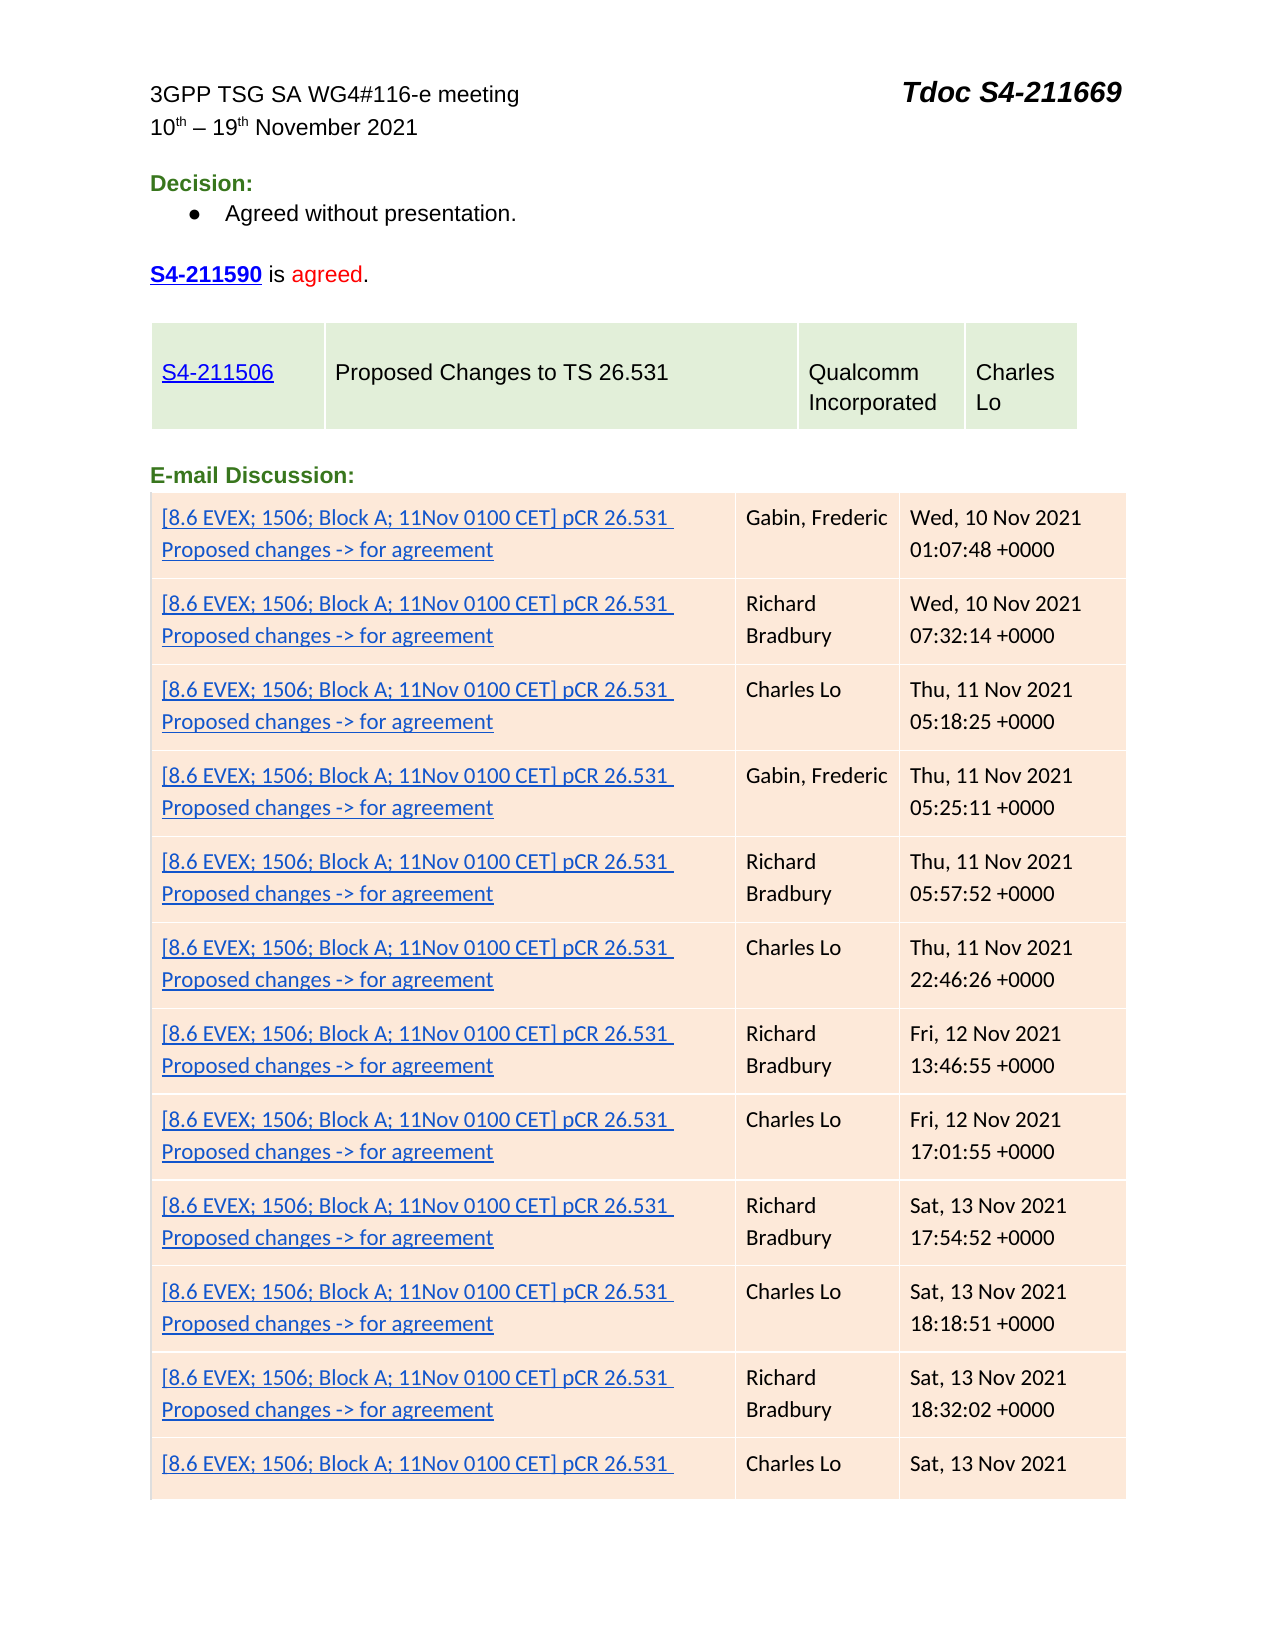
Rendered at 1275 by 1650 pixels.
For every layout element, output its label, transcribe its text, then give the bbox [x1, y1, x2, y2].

table_cell Charles Lo [736, 923, 899, 1008]
text E-mail Discussion: [150, 462, 1125, 488]
table_cell Charles Lo [736, 1438, 899, 1499]
table_header Wed, 10 Nov 2021 01:07:48 +0000 [900, 493, 1126, 578]
table_header Proposed Changes to TS 26.531 [326, 323, 797, 429]
table_cell Charles Lo [736, 1266, 899, 1351]
table_header Charles Lo [966, 323, 1077, 429]
list Agreed without presentation. [187, 200, 1125, 227]
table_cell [152, 1438, 735, 1499]
table_header Gabin, Frederic [736, 493, 899, 578]
table_cell Fri, 12 Nov 2021 17:01:55 +0000 [900, 1095, 1126, 1179]
table_cell Richard Bradbury [736, 1009, 899, 1093]
table_cell Wed, 10 Nov 2021 07:32:14 +0000 [900, 579, 1126, 664]
text S4-211590 is agreed. [150, 261, 1125, 287]
table_header S4-211506 [152, 323, 324, 429]
table_cell Thu, 11 Nov 2021 05:25:11 +0000 [900, 751, 1126, 836]
table_cell Richard Bradbury [736, 579, 899, 664]
table_cell [8.6 EVEX; 1506; Block A; 11Nov 0100 CET] pCR 26.531 Proposed changes -> for agreement [152, 1181, 735, 1265]
table_cell Thu, 11 Nov 2021 22:46:26 +0000 [900, 923, 1126, 1008]
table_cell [152, 1353, 735, 1437]
table_cell [8.6 EVEX; 1506; Block A; 11Nov 0100 CET] pCR 26.531 Proposed changes -> for agreement [152, 837, 735, 922]
table_header [8.6 EVEX; 1506; Block A; 11Nov 0100 CET] pCR 26.531 Proposed changes -> for agreement [152, 493, 735, 578]
table_cell [8.6 EVEX; 1506; Block A; 11Nov 0100 CET] pCR 26.531 Proposed changes -> for agreement [152, 1266, 735, 1351]
text Decision: [150, 170, 1125, 196]
table_cell Richard Bradbury [736, 1181, 899, 1265]
table_cell Richard Bradbury [736, 837, 899, 922]
table_cell Richard Bradbury [736, 1353, 899, 1437]
table_cell Charles Lo [736, 1095, 899, 1179]
table_cell Thu, 11 Nov 2021 05:18:25 +0000 [900, 665, 1126, 750]
table_cell Sat, 13 Nov 2021 18:32:02 +0000 [900, 1353, 1126, 1437]
table_cell [8.6 EVEX; 1506; Block A; 11Nov 0100 CET] pCR 26.531 Proposed changes -> for agreement [152, 1095, 735, 1179]
table_cell [8.6 EVEX; 1506; Block A; 11Nov 0100 CET] pCR 26.531 Proposed changes -> for agreement [152, 923, 735, 1008]
table_cell [8.6 EVEX; 1506; Block A; 11Nov 0100 CET] pCR 26.531 Proposed changes -> for agreement [152, 751, 735, 836]
table_cell [8.6 EVEX; 1506; Block A; 11Nov 0100 CET] pCR 26.531 Proposed changes -> for agreement [152, 579, 735, 664]
table_cell Thu, 11 Nov 2021 05:57:52 +0000 [900, 837, 1126, 922]
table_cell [900, 1438, 1126, 1499]
table_cell [8.6 EVEX; 1506; Block A; 11Nov 0100 CET] pCR 26.531 Proposed changes -> for agreement [152, 1009, 735, 1093]
table_header Qualcomm Incorporated [799, 323, 964, 429]
table_cell Charles Lo [736, 665, 899, 750]
table_cell Sat, 13 Nov 2021 18:18:51 +0000 [900, 1266, 1126, 1351]
table_cell Gabin, Frederic [736, 751, 899, 836]
table_cell [8.6 EVEX; 1506; Block A; 11Nov 0100 CET] pCR 26.531 Proposed changes -> for agreement [152, 665, 735, 750]
table_cell Sat, 13 Nov 2021 17:54:52 +0000 [900, 1181, 1126, 1265]
table_cell Fri, 12 Nov 2021 13:46:55 +0000 [900, 1009, 1126, 1093]
